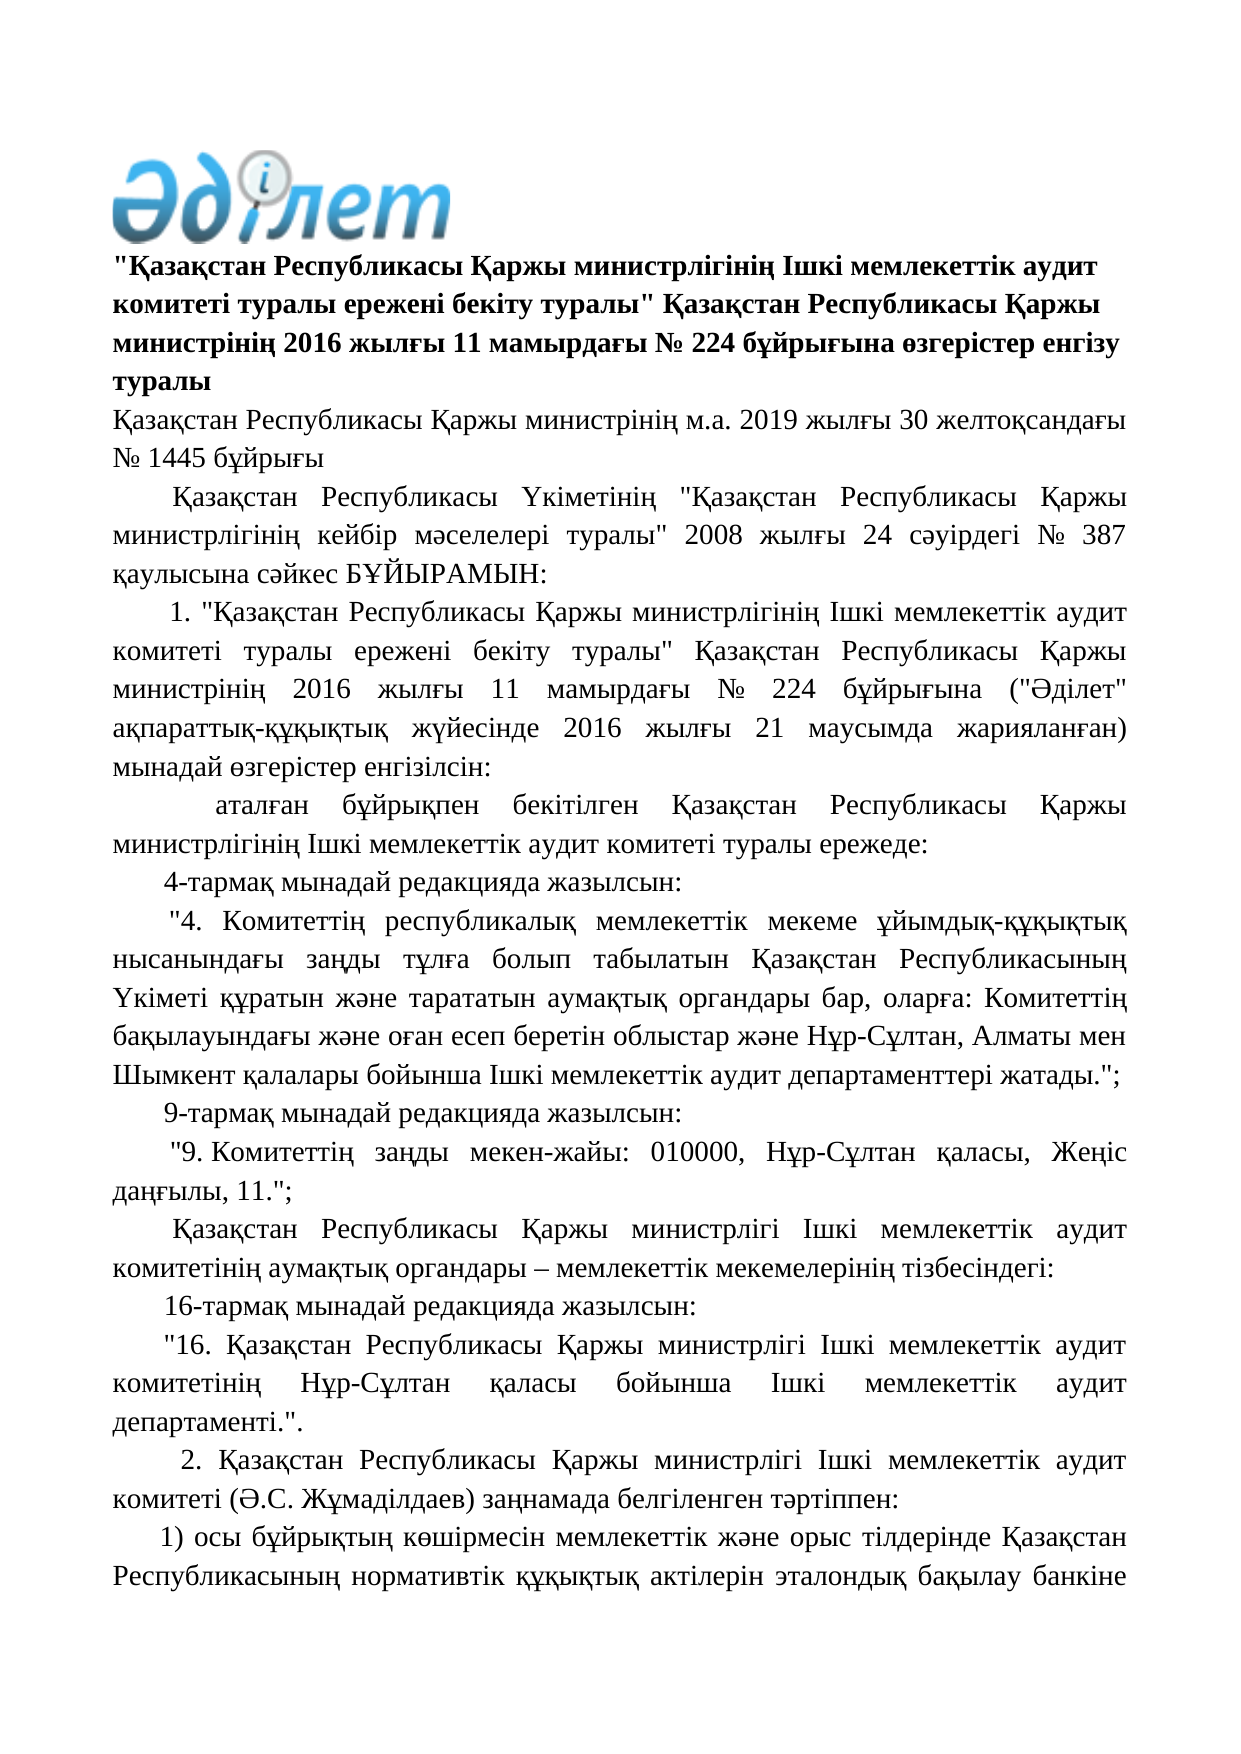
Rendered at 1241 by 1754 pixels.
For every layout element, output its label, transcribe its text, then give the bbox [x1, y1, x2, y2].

text "4. Комитеттің республикалық мемлекеттiк мекеме ұйымдық-құқықтық нысанындағы заңды тұлға болып табылатын Қазақстан Республикасының Үкіметі құратын және тарататын аумақтық органдары бар, оларға: Комитеттің бақылауындағы және оған есеп беретін облыстар және Нұр-Сұлтан, Алматы мен Шымкент қалалары бойынша Ішкі мемлекеттік аудит департаменттері жатады."; [112, 903, 1128, 1091]
text 9-тармақ мынадай редакцияда жазылсын: [112, 1096, 1128, 1129]
text аталған бұйрықпен бекітілген Қазақстан Республикасы Қаржы министрлігінің Ішкі мемлекеттік аудит комитеті туралы ережеде: [112, 787, 1128, 859]
text Қазақстан Республикасы Қаржы министрінің м.а. 2019 жылғы 30 желтоқсандағы № 1445 бұйрығы [112, 402, 1128, 474]
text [112, 1519, 1128, 1592]
text 1. "Қазақстан Республикасы Қаржы министрлігінің Ішкі мемлекеттік аудит комитеті туралы ережені бекіту туралы" Қазақстан Республикасы Қаржы министрінің 2016 жылғы 11 мамырдағы № 224 бұйрығына ("Әділет" ақпараттық-құқықтық жүйесінде 2016 жылғы 21 маусымда жарияланған) мынадай өзгерістер енгізілсін: [112, 594, 1128, 782]
text Қазақстан Республикасы Үкіметінің "Қазақстан Республикасы Қаржы министрлігінің кейбір мәселелері туралы" 2008 жылғы 24 сәуірдегі № 387 қаулысына сәйкес БҰЙЫРАМЫН: [112, 479, 1128, 589]
picture [112, 150, 451, 244]
text 16-тармақ мынадай редакцияда жазылсын: [112, 1288, 1128, 1322]
text 4-тармақ мынадай редакцияда жазылсын: [112, 864, 1128, 898]
text Қазақстан Республикасы Қаржы министрлiгi Ішкі мемлекеттік аудит комитетiнiң аумақтық органдары – мемлекеттiк мекемелерiнiң тiзбесiндегі: [112, 1211, 1128, 1283]
text "16. Қазақстан Республикасы Қаржы министрлiгi Ішкі мемлекеттік аудит комитетiнiң Нұр-Сұлтан қаласы бойынша Ішкі мемлекеттік аудит департаменті.". [112, 1327, 1128, 1437]
text 2. Қазақстан Республикасы Қаржы министрлiгi Ішкі мемлекеттік аудит комитетi (Ә.С. Жұмаділдаев) заңнамада белгіленген тәртіппен: [112, 1442, 1128, 1514]
text "9. Комитеттің заңды мекен-жайы: 010000, Нұр-Сұлтан қаласы, Жеңіс даңғылы, 11."; [112, 1134, 1128, 1206]
text "Қазақстан Республикасы Қаржы министрлігінің Ішкі мемлекеттік аудит комитеті туралы ережені бекіту туралы" Қазақстан Республикасы Қаржы министрінің 2016 жылғы 11 мамырдағы № 224 бұйрығына өзгерістер енгізу туралы [112, 248, 1128, 397]
